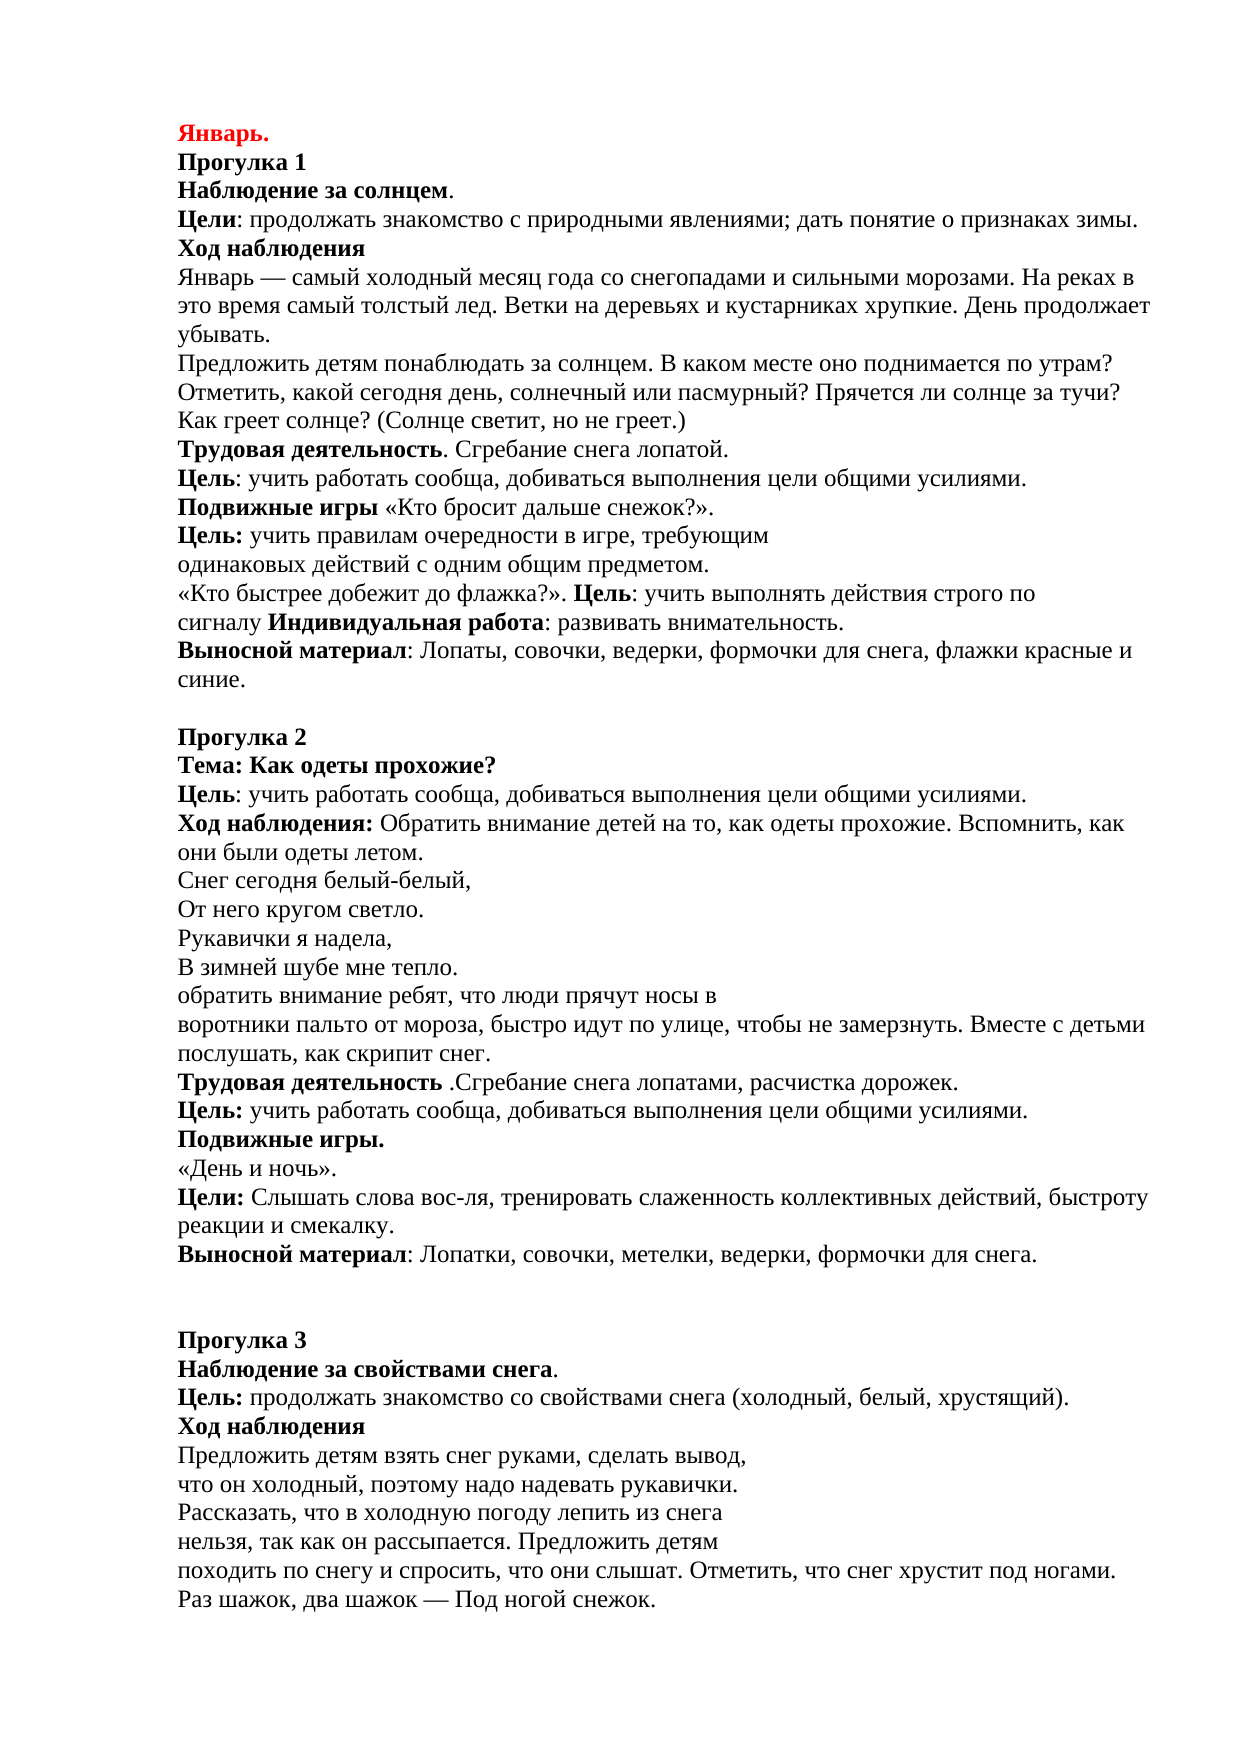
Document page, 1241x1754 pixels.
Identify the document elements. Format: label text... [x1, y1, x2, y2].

text Январь. [177, 118, 1152, 147]
text Цели: продолжать знакомство с природными явлениями; дать понятие о признаках зимы. [177, 204, 1152, 233]
text обратить внимание ребят, что люди прячут носы в [177, 981, 1152, 1009]
text Ход наблюдения: Обратить внимание детей на то, как одеты прохожие. Вспомнить, как они были одеты летом. [177, 808, 1152, 866]
text Предложить детям взять снег руками, сделать вывод, [177, 1440, 1152, 1469]
text одинаковых действий с одним общим предметом. [177, 549, 1152, 578]
text Трудовая деятельность. Сгребание снега лопатой. [177, 434, 1152, 463]
text «Кто быстрее добежит до флажка?». Цель: учить выполнять действия строго по сигналу Индивидуальная работа: развивать внимательность. [177, 578, 1152, 636]
text Тема: Как одеты прохожие? [177, 751, 1152, 779]
text Снег сегодня белый-белый, [177, 866, 1152, 894]
text Цели: Слышать слова вос-ля, тренировать слаженность коллективных действий, быстроту реакции и смекалку. [177, 1182, 1152, 1239]
text воротники пальто от мороза, быстро идут по улице, чтобы не замерзнуть. Вместе с детьми послушать, как скрипит снег. [177, 1009, 1152, 1067]
text Прогулка 3 [177, 1325, 1152, 1354]
text Цель: продолжать знакомство со свойствами снега (холодный, белый, хрустящий). [177, 1382, 1152, 1411]
text Январь — самый холодный месяц года со снегопадами и сильными морозами. На реках в это время самый толстый лед. Ветки на деревьях и кустарниках хрупкие. День продолжает убывать. [177, 262, 1152, 348]
text Подвижные игры. [177, 1124, 1152, 1153]
text Ход наблюдения [177, 1411, 1152, 1440]
text Рукавички я надела, [177, 923, 1152, 952]
text что он холодный, поэтому надо надевать рукавички. [177, 1469, 1152, 1497]
text Цель: учить работать сообща, добиваться выполнения цели общими усилиями. [177, 779, 1152, 808]
text Предложить детям понаблюдать за солнцем. В каком месте оно поднимается по утрам? Отметить, какой сегодня день, солнечный или пасмурный? Прячется ли солнце за тучи? Как греет солнце? (Солнце светит, но не греет.) [177, 348, 1152, 434]
text От него кругом светло. [177, 894, 1152, 923]
text Прогулка 2 [177, 722, 1152, 751]
text Выносной материал: Лопатки, совочки, метелки, ведерки, формочки для снега. [177, 1239, 1152, 1268]
text Цель: учить работать сообща, добиваться выполнения цели общими усилиями. [177, 463, 1152, 492]
text Трудовая деятельность .Сгребание снега лопатами, расчистка дорожек. [177, 1067, 1152, 1096]
text нельзя, так как он рассыпается. Предложить детям [177, 1526, 1152, 1555]
text Наблюдение за свойствами снега. [177, 1354, 1152, 1382]
text Подвижные игры «Кто бросит дальше снежок?». [177, 492, 1152, 521]
text походить по снегу и спросить, что они слышат. Отметить, что снег хрустит под ногами. [177, 1555, 1152, 1584]
text Наблюдение за солнцем. [177, 176, 1152, 204]
text В зимней шубе мне тепло. [177, 952, 1152, 981]
text «День и ночь». [177, 1153, 1152, 1182]
text Ход наблюдения [177, 233, 1152, 262]
text Рассказать, что в холодную погоду лепить из снега [177, 1497, 1152, 1526]
text Цель: учить работать сообща, добиваться выполнения цели общими усилиями. [177, 1096, 1152, 1124]
text Выносной материал: Лопаты, совочки, ведерки, формочки для снега, флажки красные и синие. [177, 636, 1152, 693]
text Раз шажок, два шажок — Под ногой снежок. [177, 1584, 1152, 1612]
text Прогулка 1 [177, 147, 1152, 176]
text Цель: учить правилам очередности в игре, требующим [177, 521, 1152, 549]
